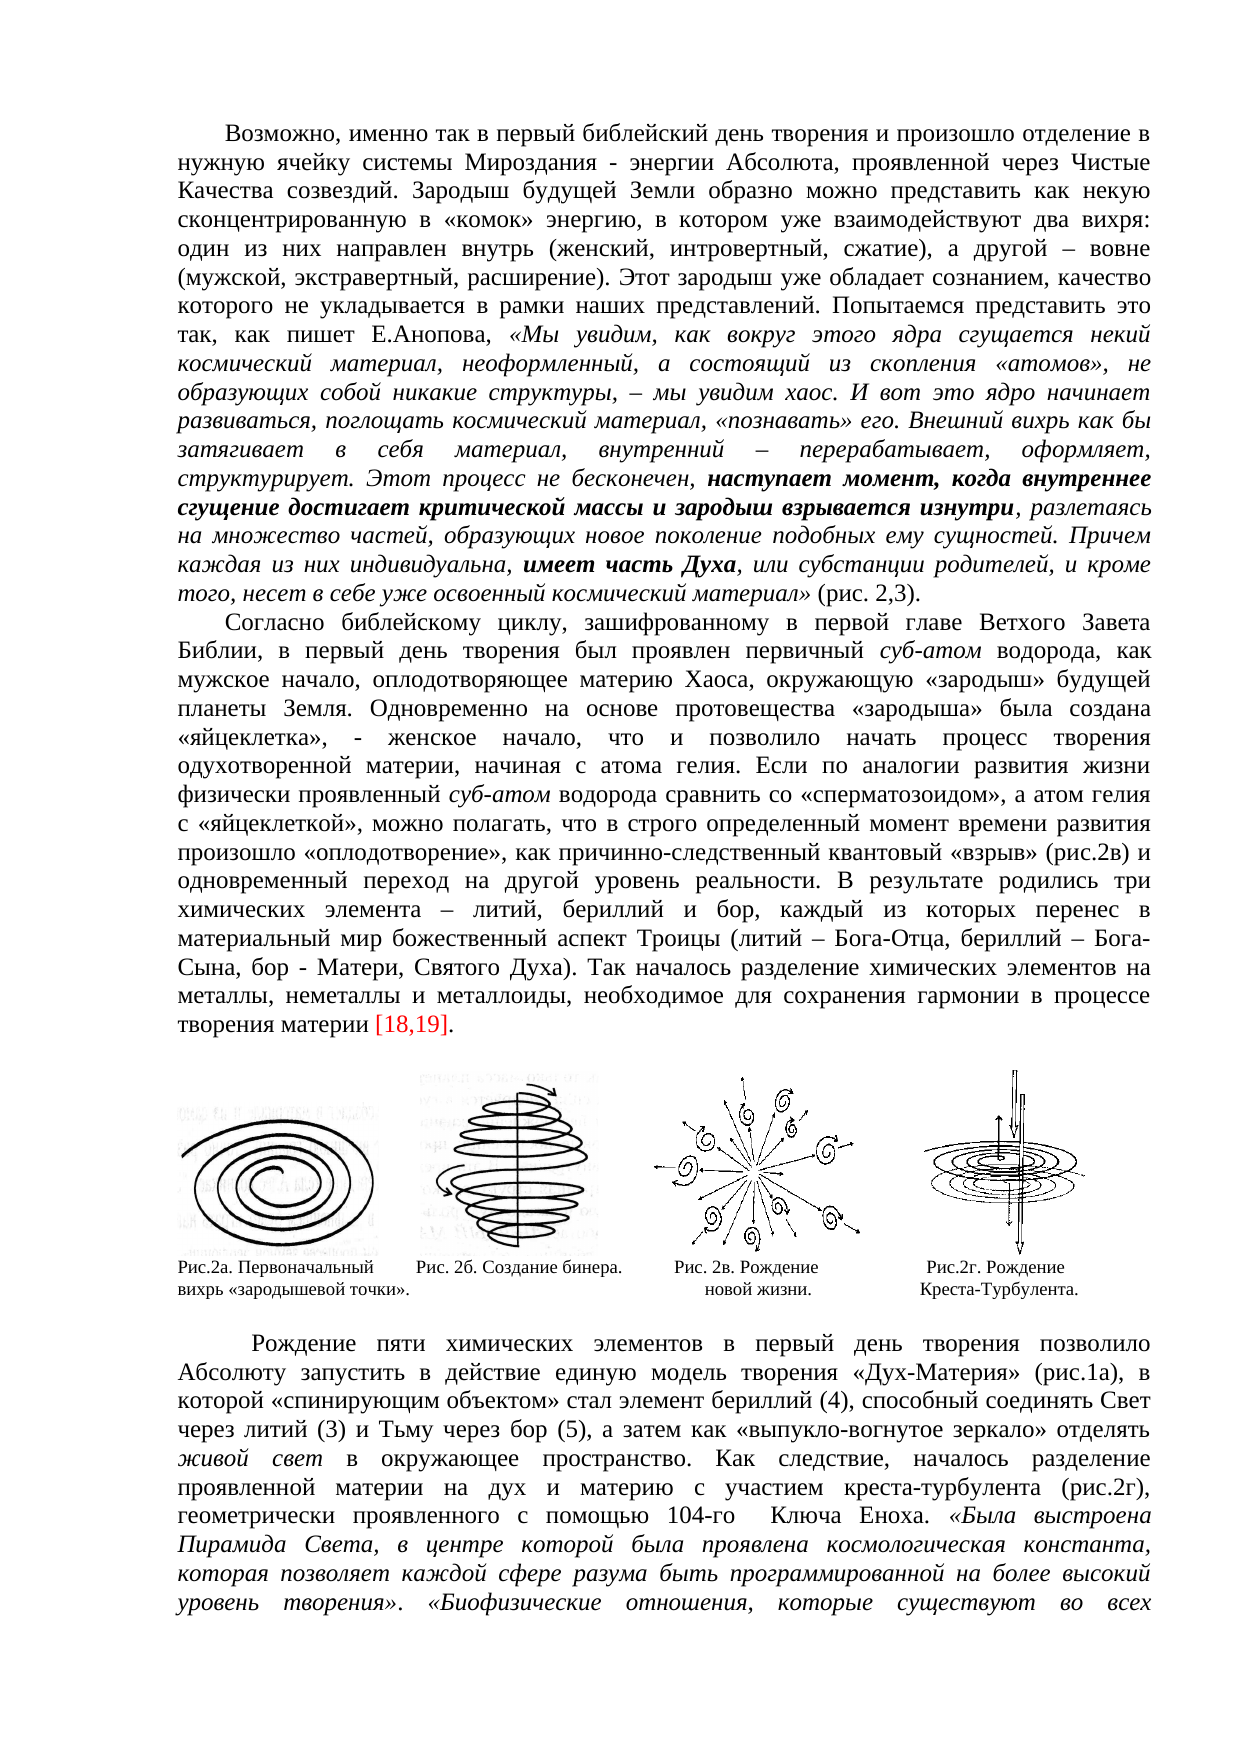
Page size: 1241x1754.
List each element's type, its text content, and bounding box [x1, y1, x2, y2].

text Рис.2а. Первоначальный Рис. 2б. Создание бинера. Рис. 2в. Рождение Рис.2г. Рождение [177, 1256, 1152, 1277]
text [177, 1328, 1152, 1615]
text Согласно библейскому циклу, зашифрованному в первой главе Ветхого Завета Библии, в первый день творения был проявлен первичный суб-атом водорода, как мужское начало, оплодотворяющее материю Хаоса, окружающую «зародыш» будущей планеты Земля. Одновременно на основе протовещества «зародыша» была создана «яйцеклетка», - женское начало, что и позволило начать процесс творения одухотворенной материи, начиная с атома гелия. Если по аналогии развития жизни физически проявленный суб-атом водорода сравнить со «сперматозоидом», а атом гелия с «яйцеклеткой», можно полагать, что в строго определенный момент времени развития произошло «оплодотворение», как причинно-следственный квантовый «взрыв» (рис.2в) и одновременный переход на другой уровень реальности. В результате родились три химических элемента – литий, бериллий и бор, каждый из которых перенес в материальный мир божественный аспект Троицы (литий – Бога-Отца, бериллий – Бога-Сына, бор - Матери, Святого Духа). Так началось разделение химических элементов на металлы, неметаллы и металлоиды, необходимое для сохранения гармонии в процессе творения материи [18,19]. [177, 607, 1152, 1038]
picture [420, 1071, 599, 1256]
picture [177, 1102, 379, 1256]
text Возможно, именно так в первый библейский день творения и произошло отделение в нужную ячейку системы Мироздания - энергии Абсолюта, проявленной через Чистые Качества созвездий. Зародыш будущей Земли образно можно представить как некую сконцентрированную в «комок» энергию, в котором уже взаимодействуют два вихря: один из них направлен внутрь (женский, интровертный, сжатие), а другой – вовне (мужской, экстравертный, расширение). Этот зародыш уже обладает сознанием, качество которого не укладывается в рамки наших представлений. Попытаемся представить это так, как пишет Е.Анопова, «Мы увидим, как вокруг этого ядра сгущается некий космический материал, неоформленный, а состоящий из скопления «атомов», не образующих собой никакие структуры, – мы увидим хаос. И вот это ядро начинает развиваться, поглощать космический материал, «познавать» его. Внешний вихрь как бы затягивает в себя материал, внутренний – перерабатывает, оформляет, структурирует. Этот процесс не бесконечен, наступает момент, когда внутреннее сгущение достигает критической массы и зародыш взрывается изнутри, разлетаясь на множество частей, образующих новое поколение подобных ему сущностей. Причем каждая из них индивидуальна, имеет часть Духа, или субстанции родителей, и кроме того, несет в себе уже освоенный космический материал» (рис. 2,3). [177, 118, 1152, 607]
text вихрь «зародышевой точки». новой жизни. Креста-Турбулента. [177, 1277, 1152, 1299]
